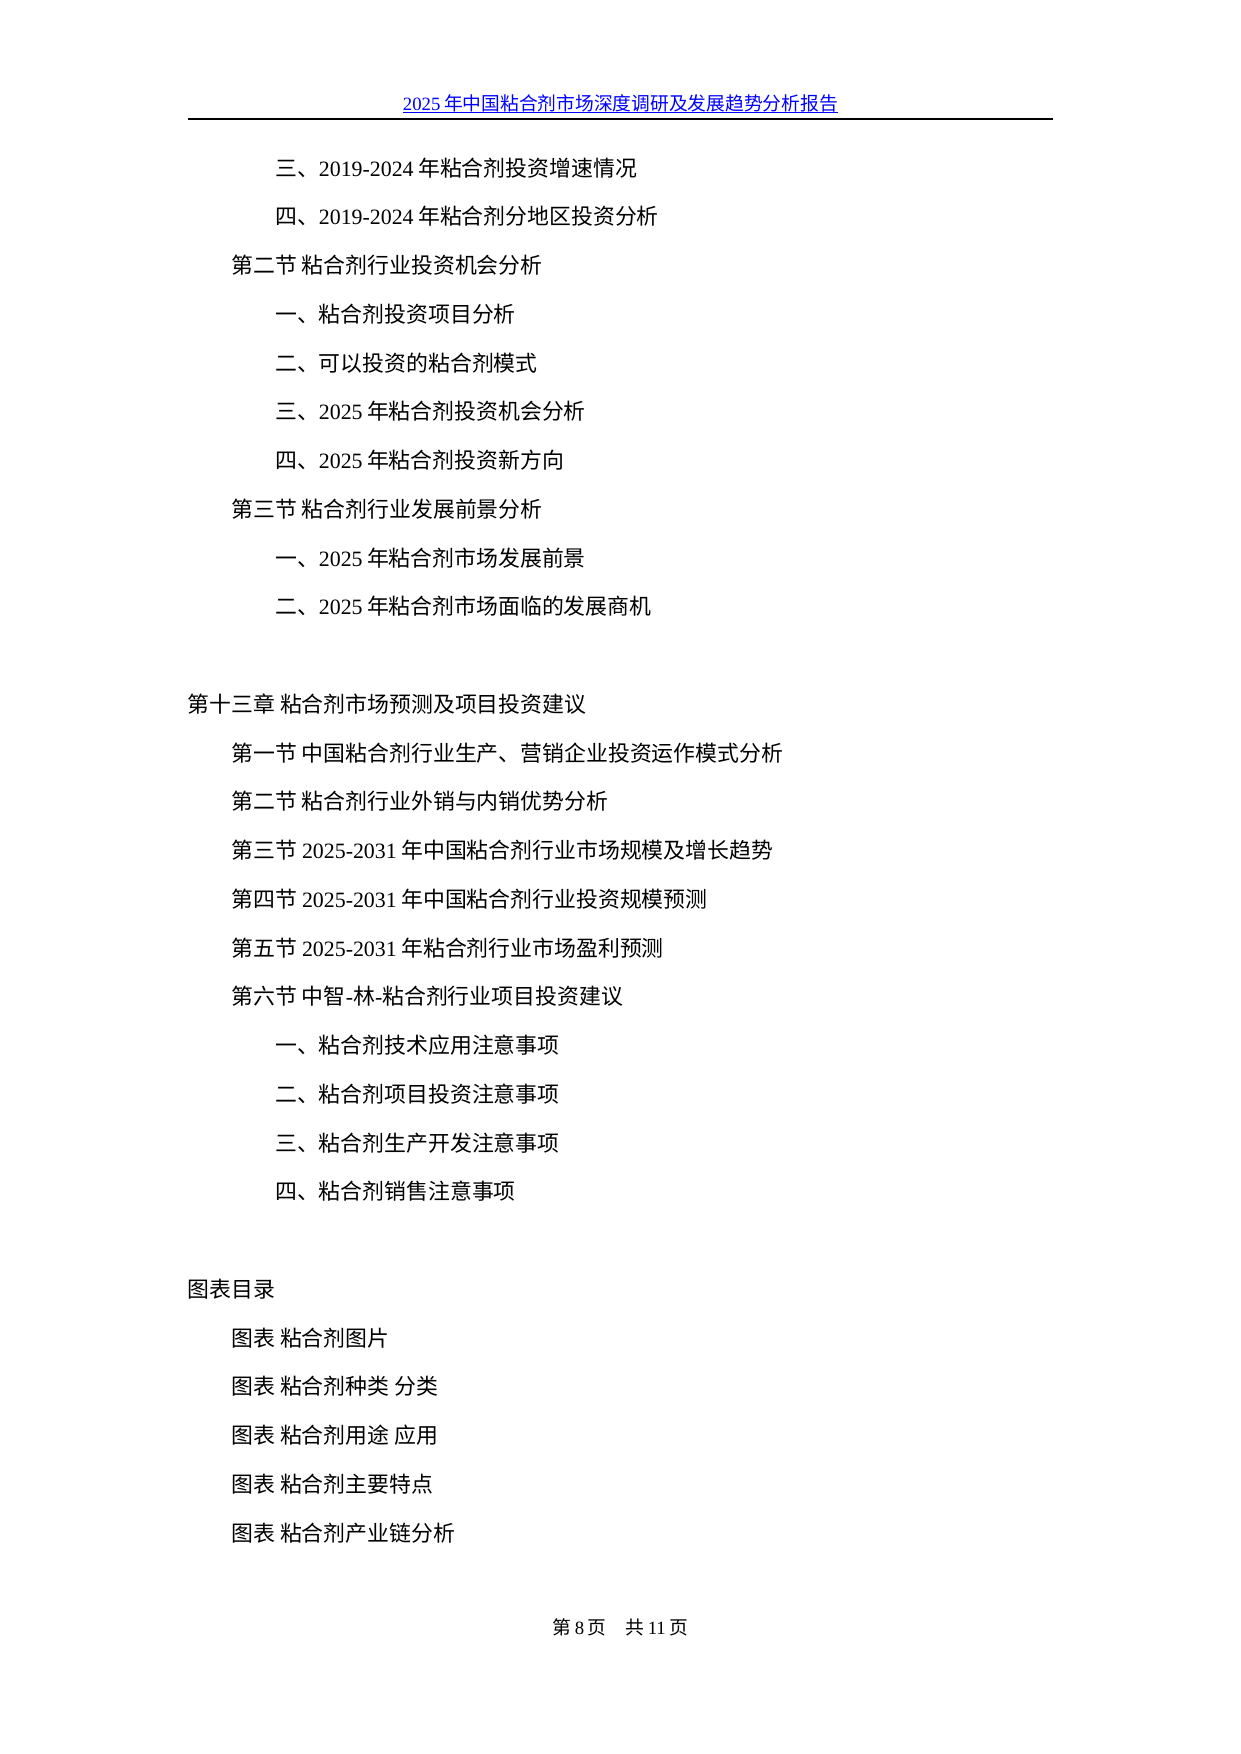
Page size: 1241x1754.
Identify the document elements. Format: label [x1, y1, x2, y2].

text [187, 150, 1053, 1548]
